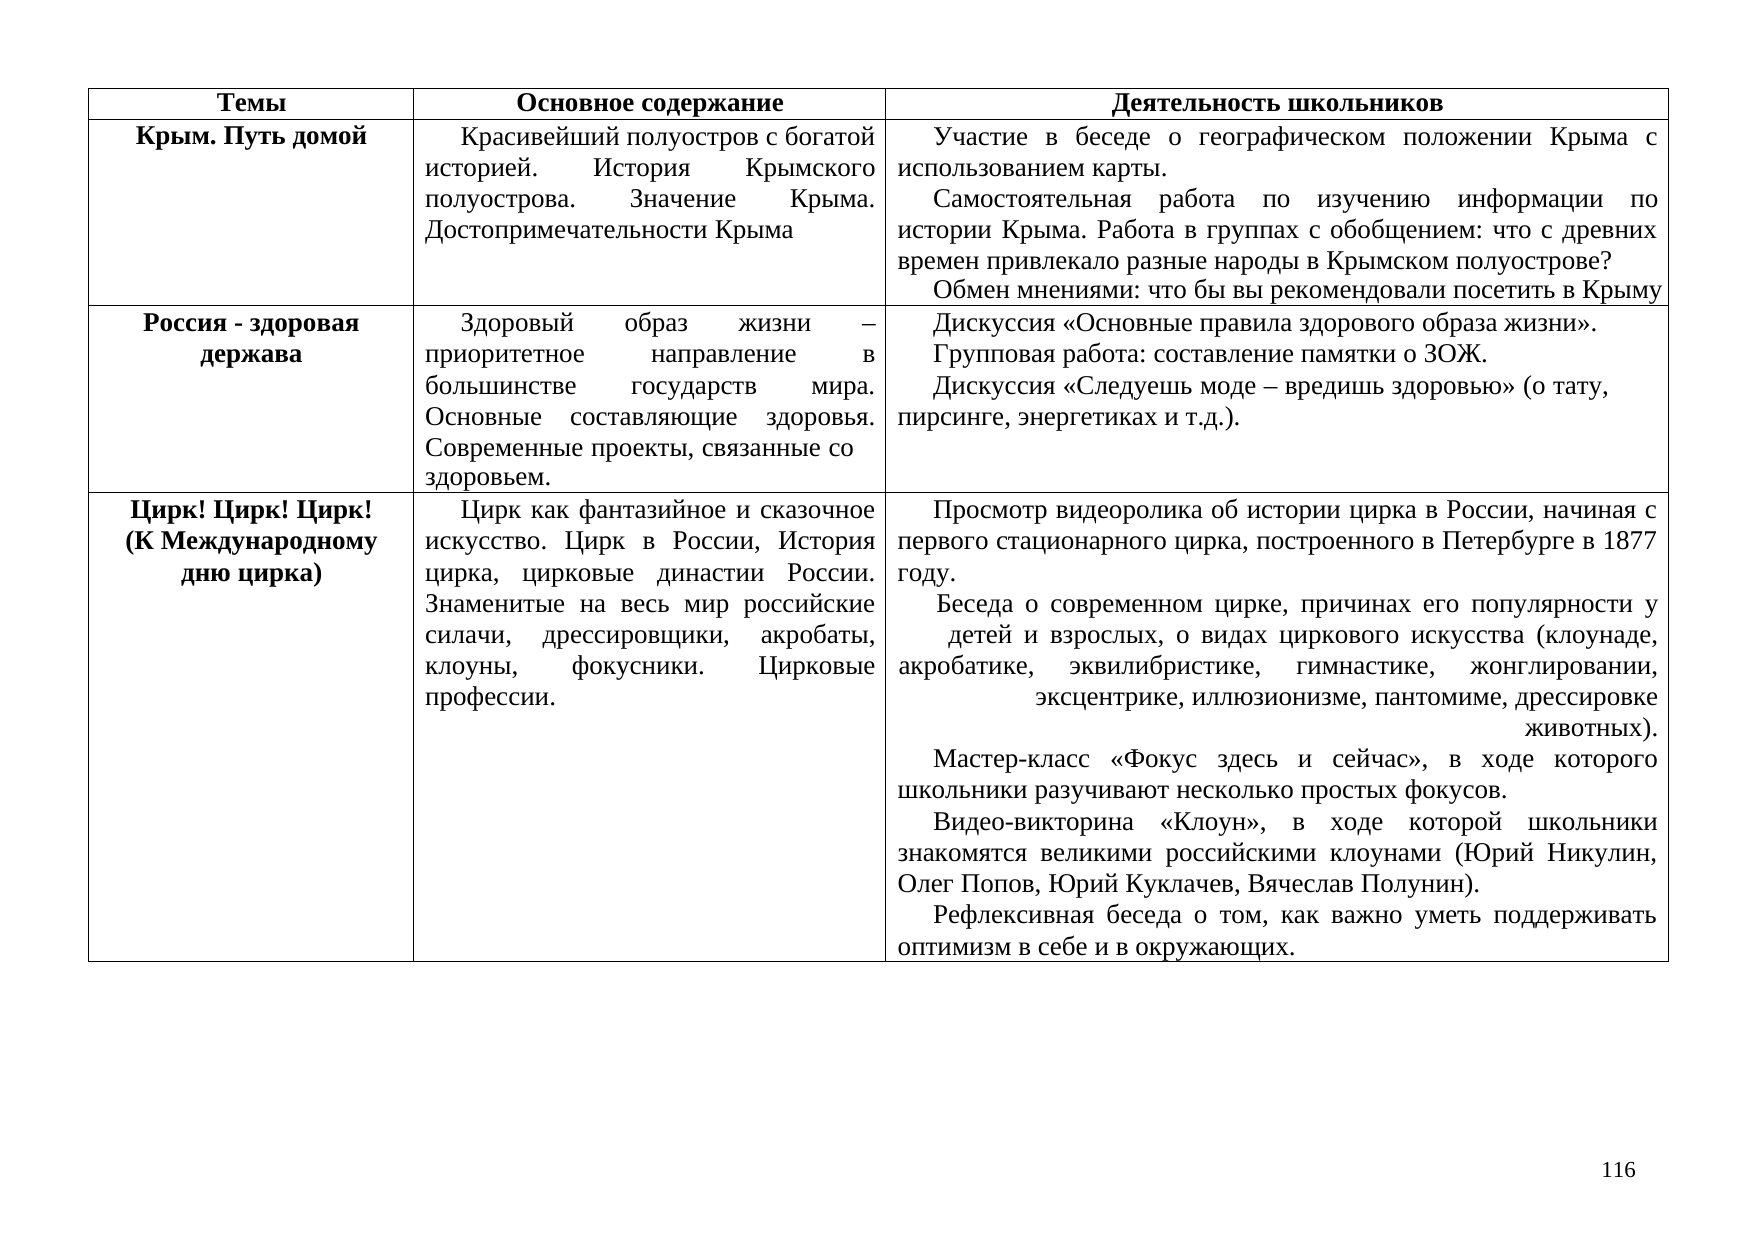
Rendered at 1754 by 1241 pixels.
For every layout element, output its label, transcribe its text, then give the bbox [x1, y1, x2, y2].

table_cell Цирк как фантазийное и сказочное искусство. Цирк в России, История цирка, цирковые династии России. Знаменитые на весь мир российские силачи, дрессировщики, акробаты, клоуны, фокусники. Цирковые профессии. [414, 493, 885, 961]
table_header Темы [89, 89, 413, 119]
table_cell Красивейший полуостров с богатой историей. История Крымского полуострова. Значение Крыма. Достопримечательности Крыма [414, 120, 885, 305]
table_cell Крым. Путь домой [89, 120, 413, 305]
table_header Деятельность школьников [886, 89, 1668, 119]
table_cell Здоровый образ жизни – приоритетное направление в большинстве государств мира. Основные составляющие здоровья. Современные проекты, связанные со здоровьем. [414, 306, 885, 492]
table_cell Россия - здоровая держава [89, 306, 413, 492]
table_cell Просмотр видеоролика об истории цирка в России, начиная с первого стационарного цирка, построенного в Петербурге в 1877 году. Беседа о современном цирке, причинах его популярности у детей и взрослых, о видах циркового искусства (клоунаде, акробатике, эквилибристике, гимнастике, жонглировании, эксцентрике, иллюзионизме, пантомиме, дрессировке животных). Мастер-класс «Фокус здесь и сейчас», в ходе которого школьники разучивают несколько простых фокусов. Видео-викторина «Клоун», в ходе которой школьники знакомятся великими российскими клоунами (Юрий Никулин, Олег Попов, Юрий Куклачев, Вячеслав Полунин). Рефлексивная беседа о том, как важно уметь поддерживать оптимизм в себе и в окружающих. [886, 493, 1668, 961]
table_cell Цирк! Цирк! Цирк! (К Международному дню цирка) [89, 493, 413, 961]
table_header Основное содержание [414, 89, 885, 119]
table_cell Участие в беседе о географическом положении Крыма с использованием карты. Самостоятельная работа по изучению информации по истории Крыма. Работа в группах с обобщением: что с древних времен привлекало разные народы в Крымском полуострове? Обмен мнениями: что бы вы рекомендовали посетить в Крыму [886, 120, 1668, 305]
table_cell Дискуссия «Основные правила здорового образа жизни». Групповая работа: составление памятки о ЗОЖ. Дискуссия «Следуешь моде – вредишь здоровью» (о тату, пирсинге, энергетиках и т.д.). [886, 306, 1668, 492]
